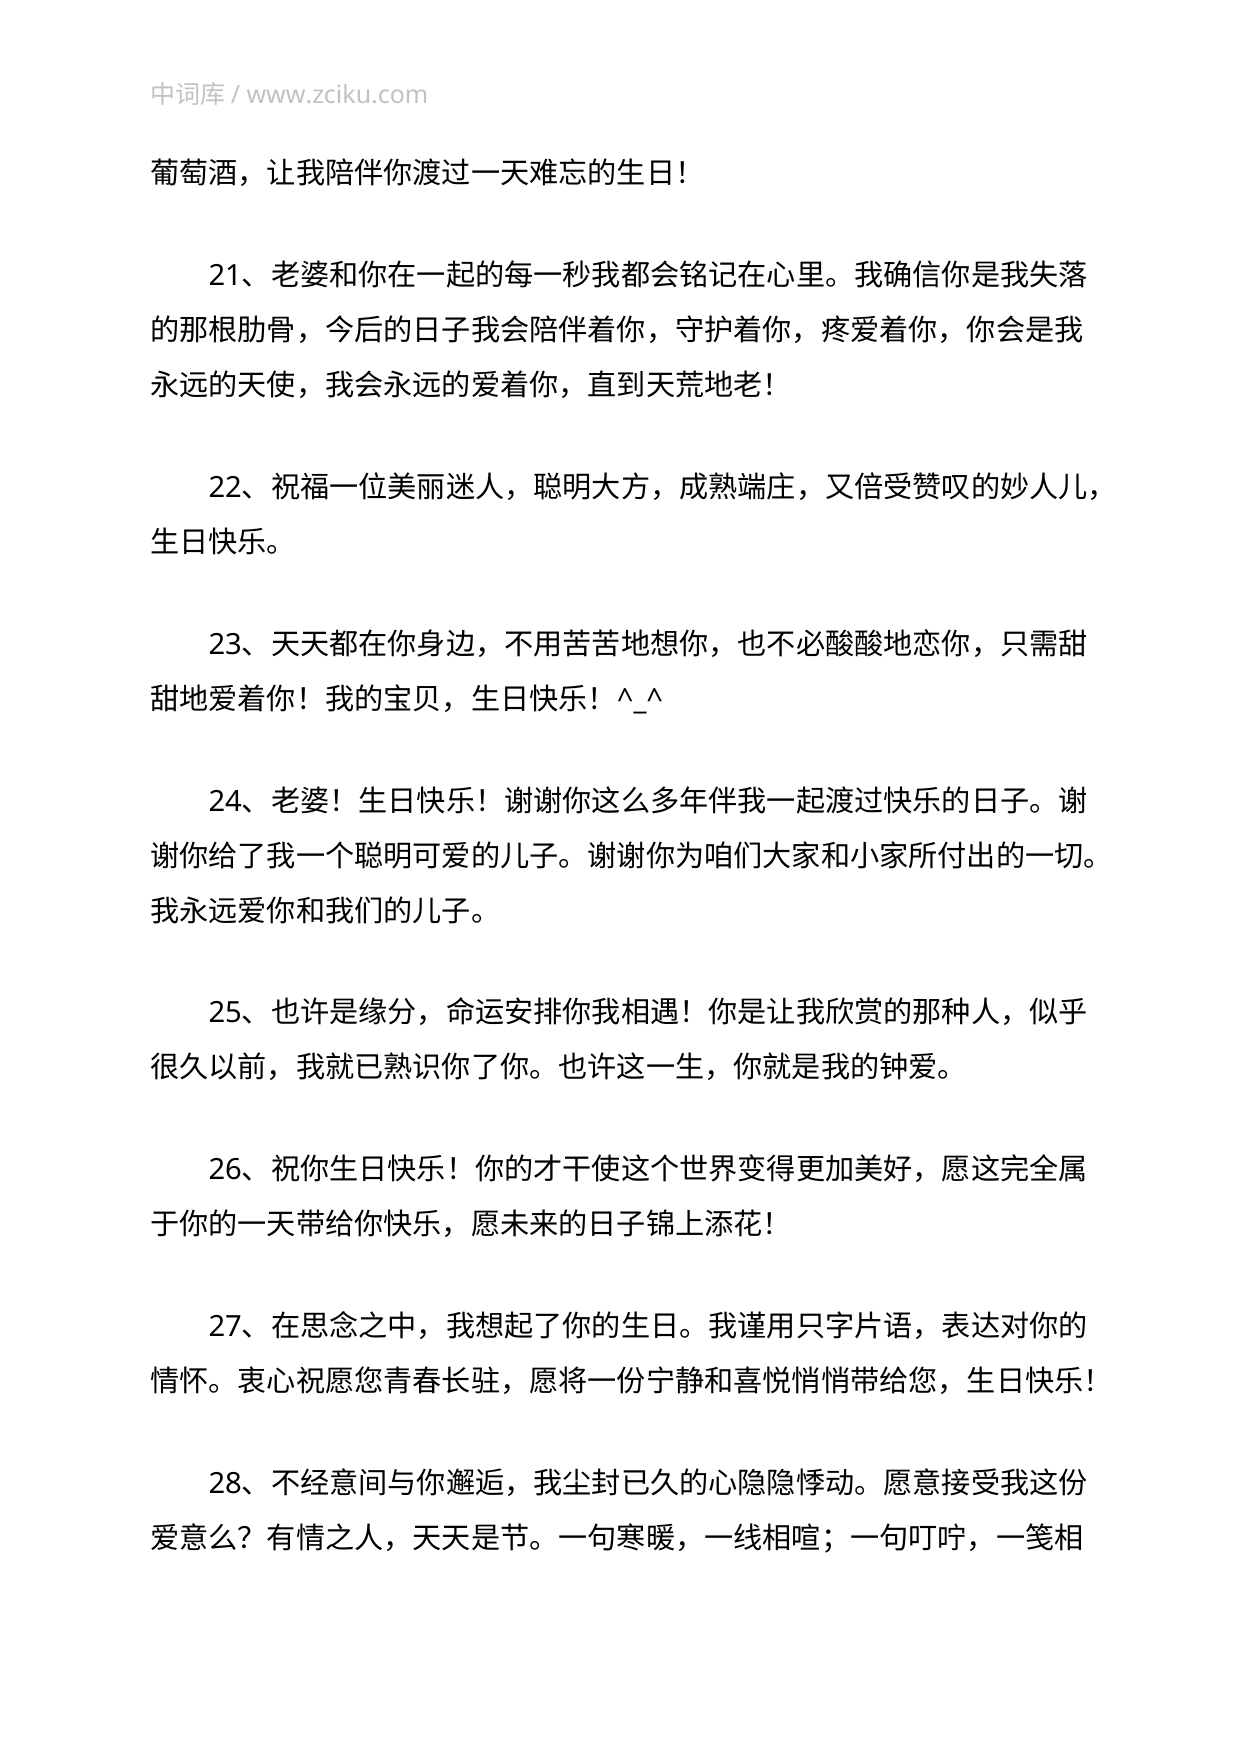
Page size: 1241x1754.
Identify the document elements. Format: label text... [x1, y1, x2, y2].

text 25、也许是缘分，命运安排你我相遇！你是让我欣赏的那种人，似乎很久以前，我就已熟识你了你。也许这一生，你就是我的钟爱。 [150, 989, 1090, 1086]
text 24、老婆！生日快乐！谢谢你这么多年伴我一起渡过快乐的日子。谢谢你给了我一个聪明可爱的儿子。谢谢你为咱们大家和小家所付出的一切。我永远爱你和我们的儿子。 [150, 777, 1090, 929]
text 26、祝你生日快乐！你的才干使这个世界变得更加美好，愿这完全属于你的一天带给你快乐，愿未来的日子锦上添花！ [150, 1146, 1090, 1243]
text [150, 150, 1090, 192]
text 23、天天都在你身边，不用苦苦地想你，也不必酸酸地恋你，只需甜甜地爱着你！我的宝贝，生日快乐！^_^ [150, 620, 1090, 718]
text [150, 1459, 1090, 1556]
text 21、老婆和你在一起的每一秒我都会铭记在心里。我确信你是我失落的那根肋骨，今后的日子我会陪伴着你，守护着你，疼爱着你，你会是我永远的天使，我会永远的爱着你，直到天荒地老！ [150, 252, 1090, 404]
text 27、在思念之中，我想起了你的生日。我谨用只字片语，表达对你的情怀。衷心祝愿您青春长驻，愿将一份宁静和喜悦悄悄带给您，生日快乐！ [150, 1302, 1090, 1400]
text 22、祝福一位美丽迷人，聪明大方，成熟端庄，又倍受赞叹的妙人儿，生日快乐。 [150, 463, 1090, 561]
